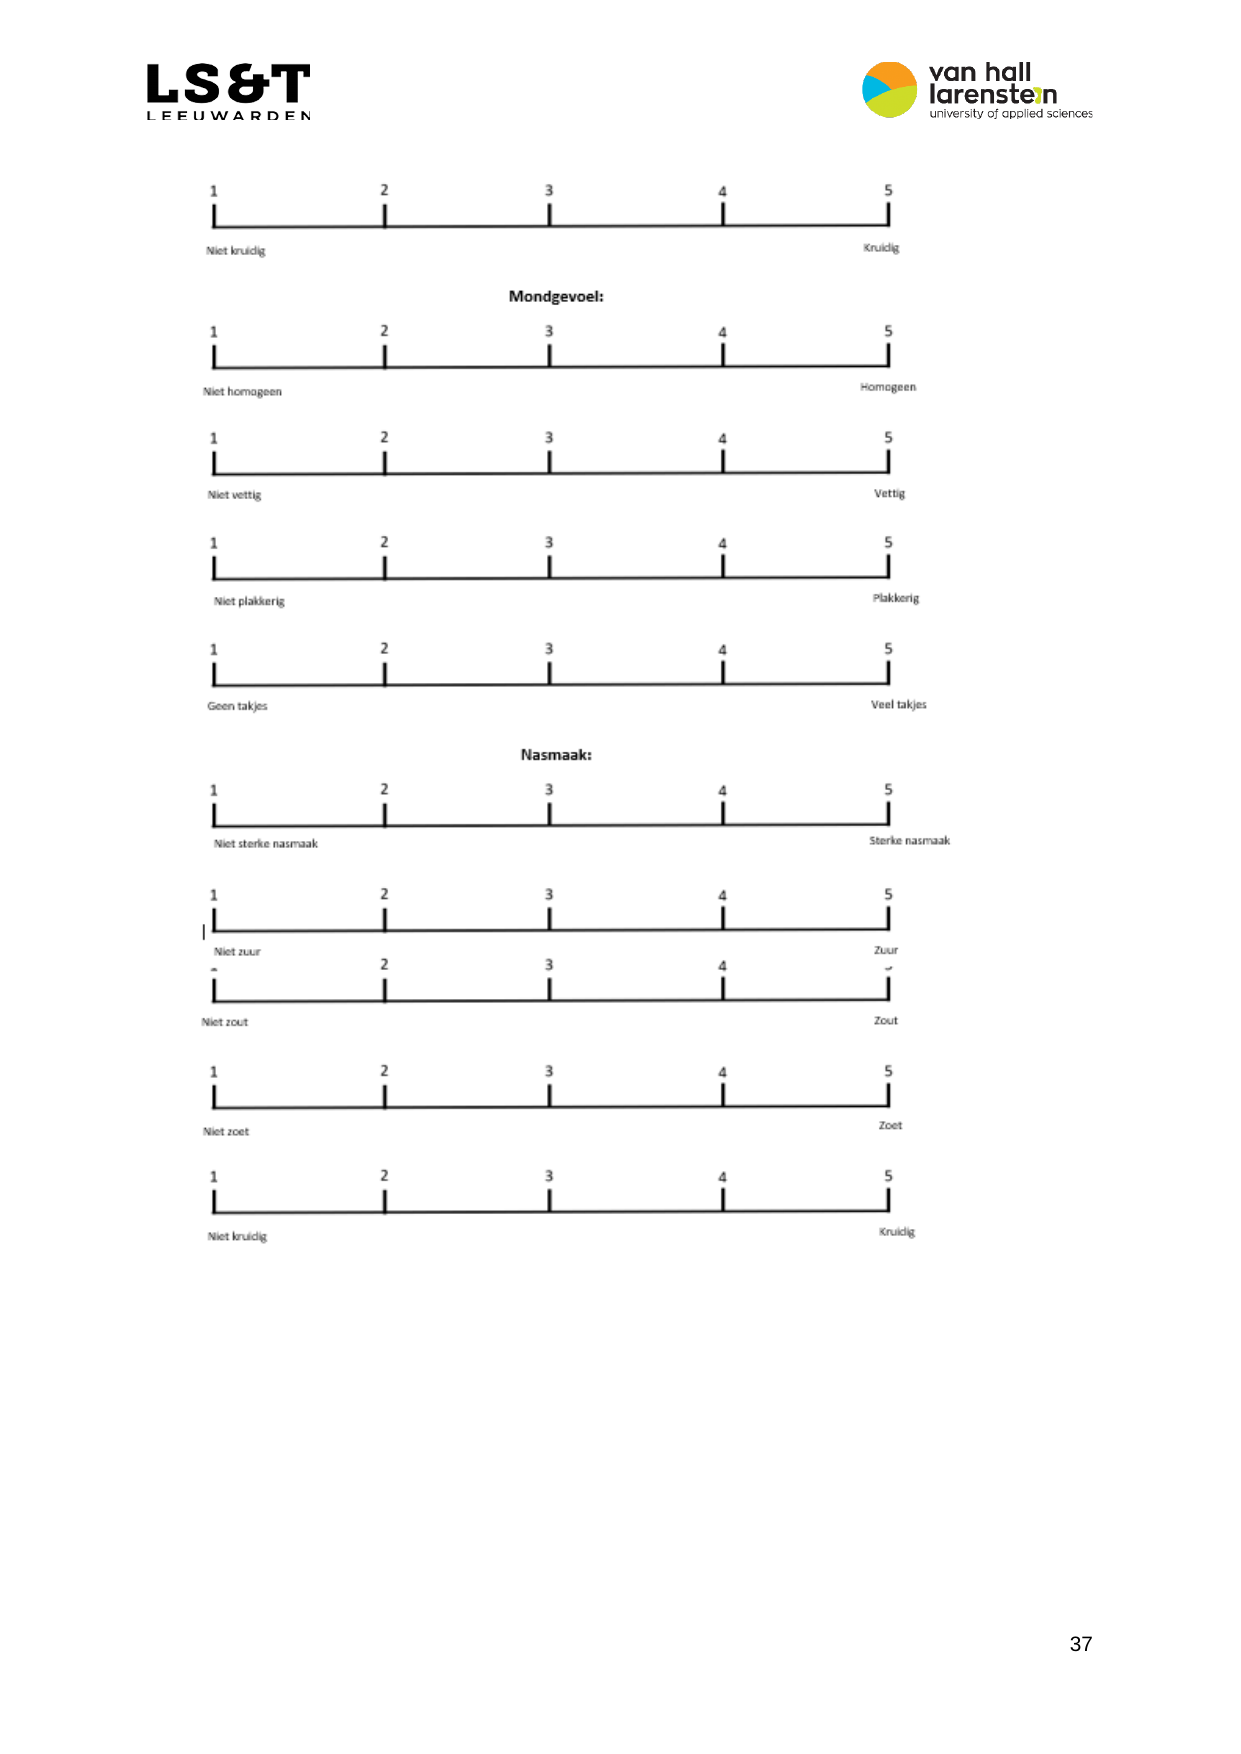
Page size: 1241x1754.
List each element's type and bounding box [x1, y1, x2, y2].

picture [862, 62, 1093, 119]
picture [147, 63, 310, 120]
picture [147, 147, 975, 1275]
